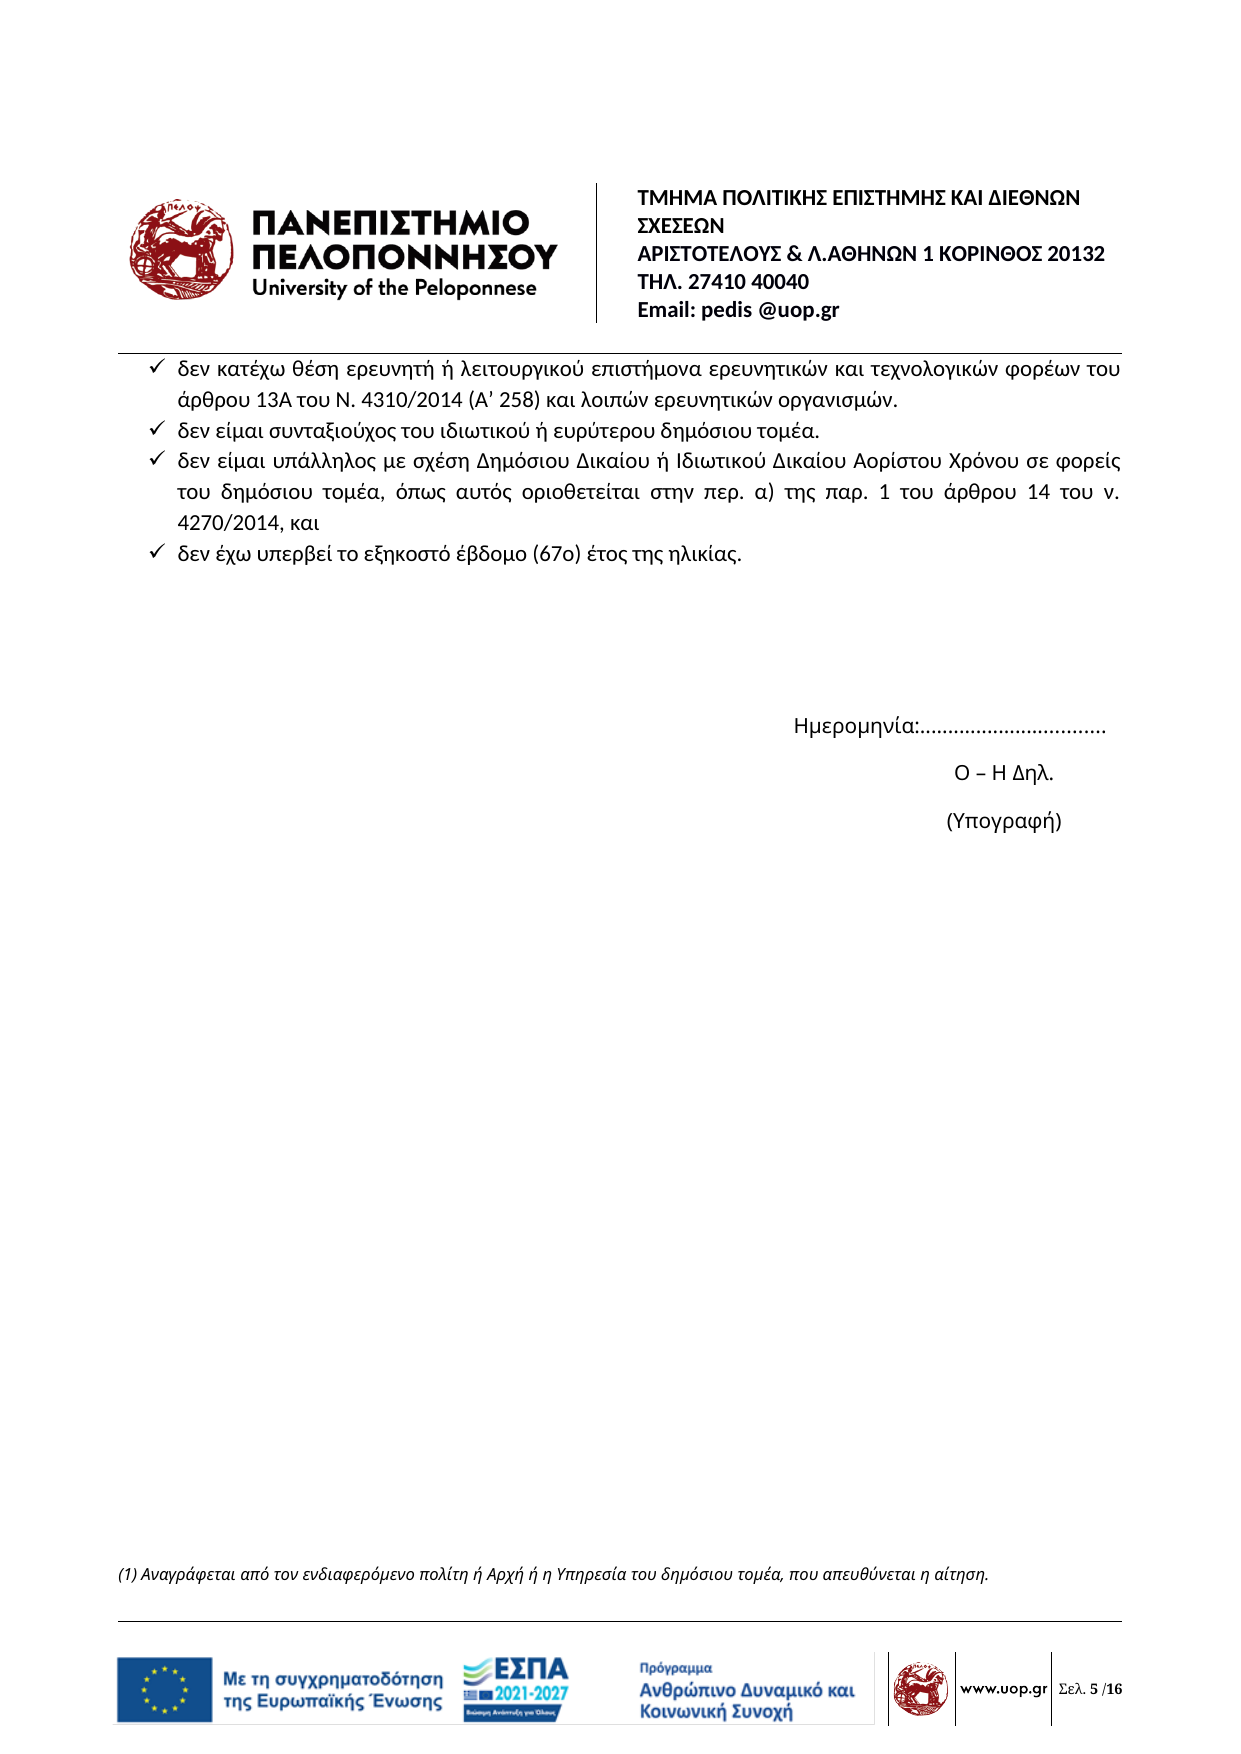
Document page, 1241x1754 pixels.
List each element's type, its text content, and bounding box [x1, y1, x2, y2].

picture [112, 1652, 876, 1726]
list δεν κατέχω θέση ερευνητή ή λειτουργικού επιστήμονα ερευνητικών και τεχνολογικών φορέων του άρθρου 13Α του Ν. 4310/2014 (Α’ 258) και λοιπών ερευνητικών οργανισμών. [148, 354, 1122, 413]
picture [893, 1662, 951, 1716]
picture [958, 1668, 1052, 1710]
picture [129, 199, 560, 307]
text Ο – Η Δηλ. [118, 758, 1072, 787]
text (Υπογραφή) [118, 806, 1072, 834]
text Ημερομηνία: [118, 711, 1072, 740]
list δεν είμαι υπάλληλος με σχέση Δημόσιου Δικαίου ή Ιδιωτικού Δικαίου Αορίστου Χρόνου σε φορείς του δημόσιου τομέα, όπως αυτός οριοθετείται στην περ. α) της παρ. 1 του άρθρου 14 του ν. 4270/2014, και [148, 446, 1122, 536]
list δεν είμαι συνταξιούχος του ιδιωτικού ή ευρύτερου δημόσιου τομέα. [148, 416, 1122, 444]
text (1) Αναγράφεται από τον ενδιαφερόμενο πολίτη ή Αρχή ή η Υπηρεσία του δημόσιου τομέα, που απευθύνεται η αίτηση. [118, 1562, 1122, 1585]
list δεν έχω υπερβεί το εξηκοστό έβδομο (67ο) έτος της ηλικίας. [148, 539, 1122, 567]
